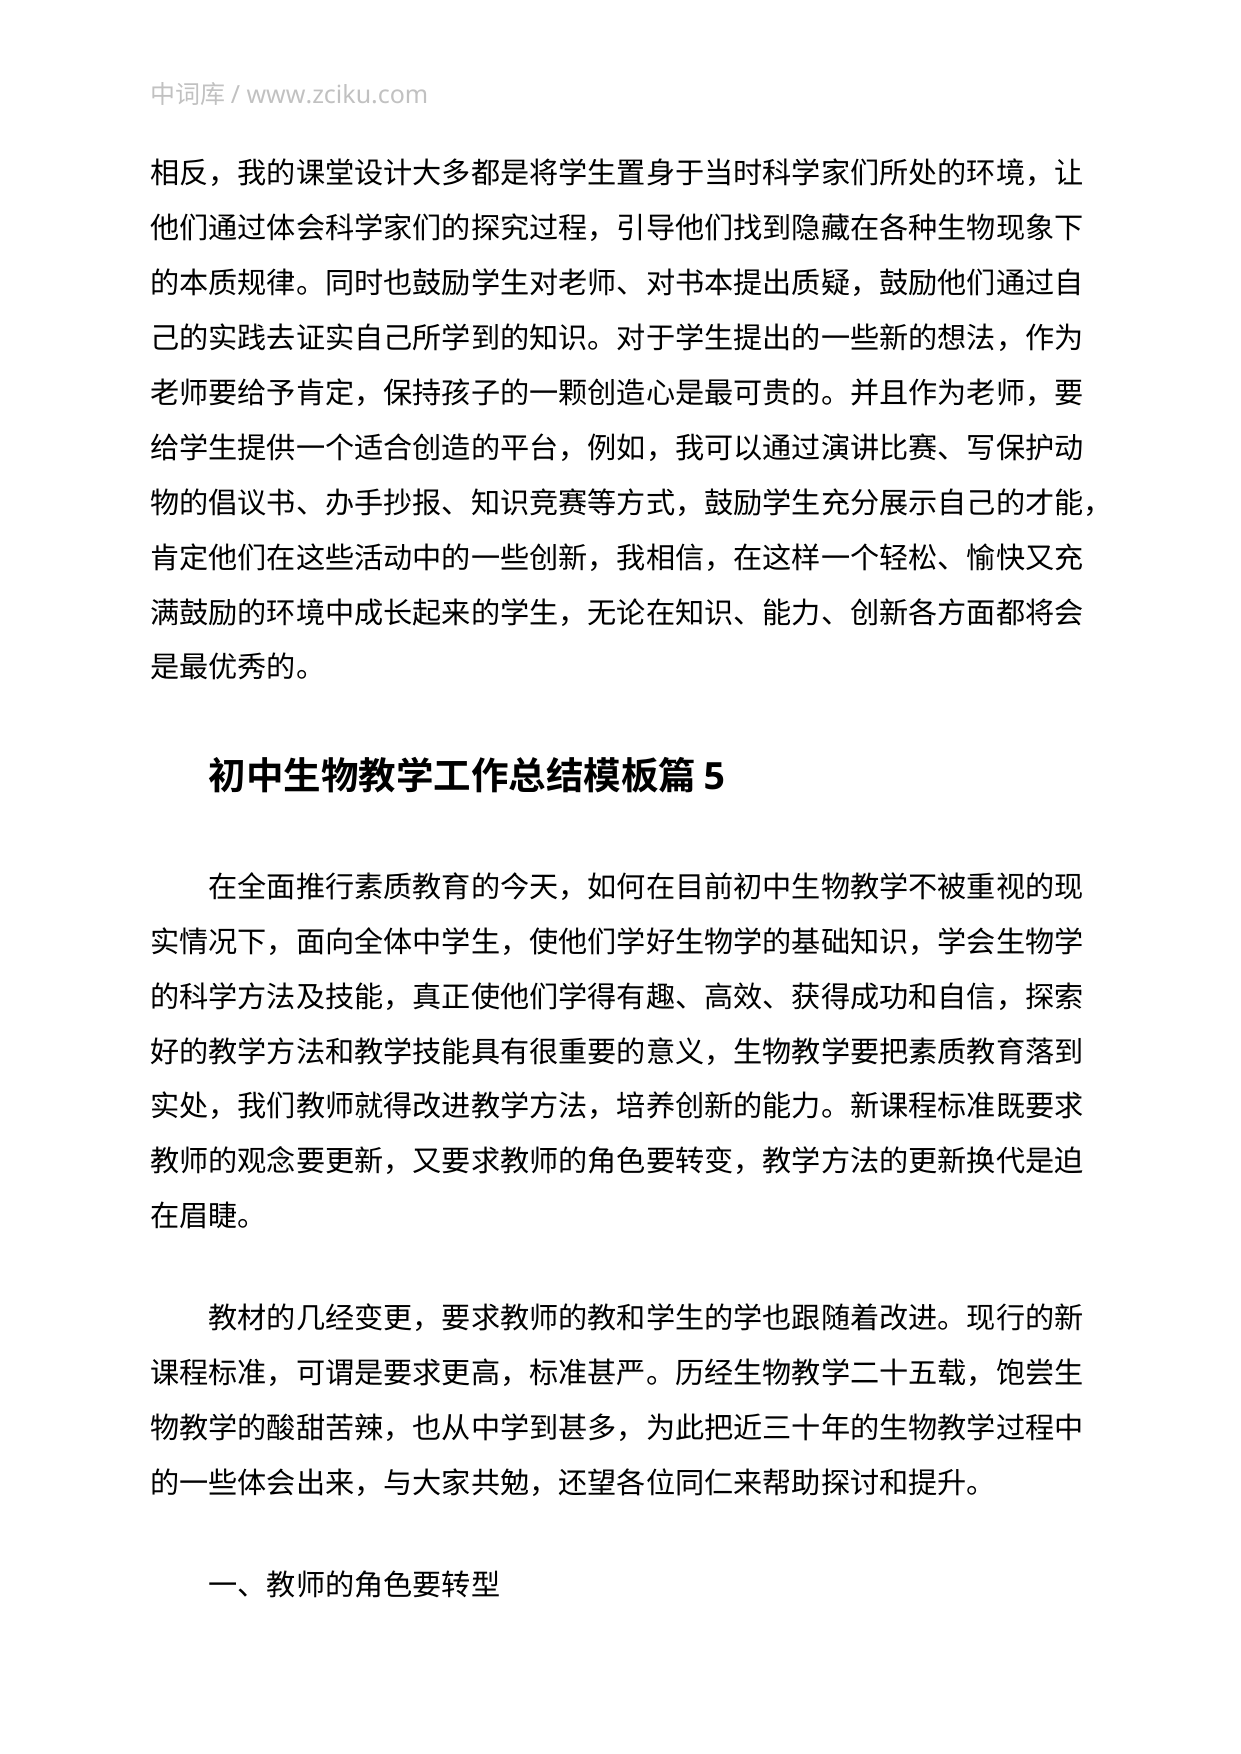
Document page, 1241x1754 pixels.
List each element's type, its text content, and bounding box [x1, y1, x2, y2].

text 初中生物教学工作总结模板篇5 [150, 746, 1090, 800]
text 一、教师的角色要转型 [150, 1561, 1090, 1603]
text 教材的几经变更，要求教师的教和学生的学也跟随着改进。现行的新课程标准，可谓是要求更高，标准甚严。历经生物教学二十五载，饱尝生物教学的酸甜苦辣，也从中学到甚多，为此把近三十年的生物教学过程中的一些体会出来，与大家共勉，还望各位同仁来帮助探讨和提升。 [150, 1294, 1090, 1502]
text 在全面推行素质教育的今天，如何在目前初中生物教学不被重视的现实情况下，面向全体中学生，使他们学好生物学的基础知识，学会生物学的科学方法及技能，真正使他们学得有趣、高效、获得成功和自信，探索好的教学方法和教学技能具有很重要的意义，生物教学要把素质教育落到实处，我们教师就得改进教学方法，培养创新的能力。新课程标准既要求教师的观念要更新，又要求教师的角色要转变，教学方法的更新换代是迫在眉睫。 [150, 863, 1090, 1235]
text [150, 150, 1090, 686]
